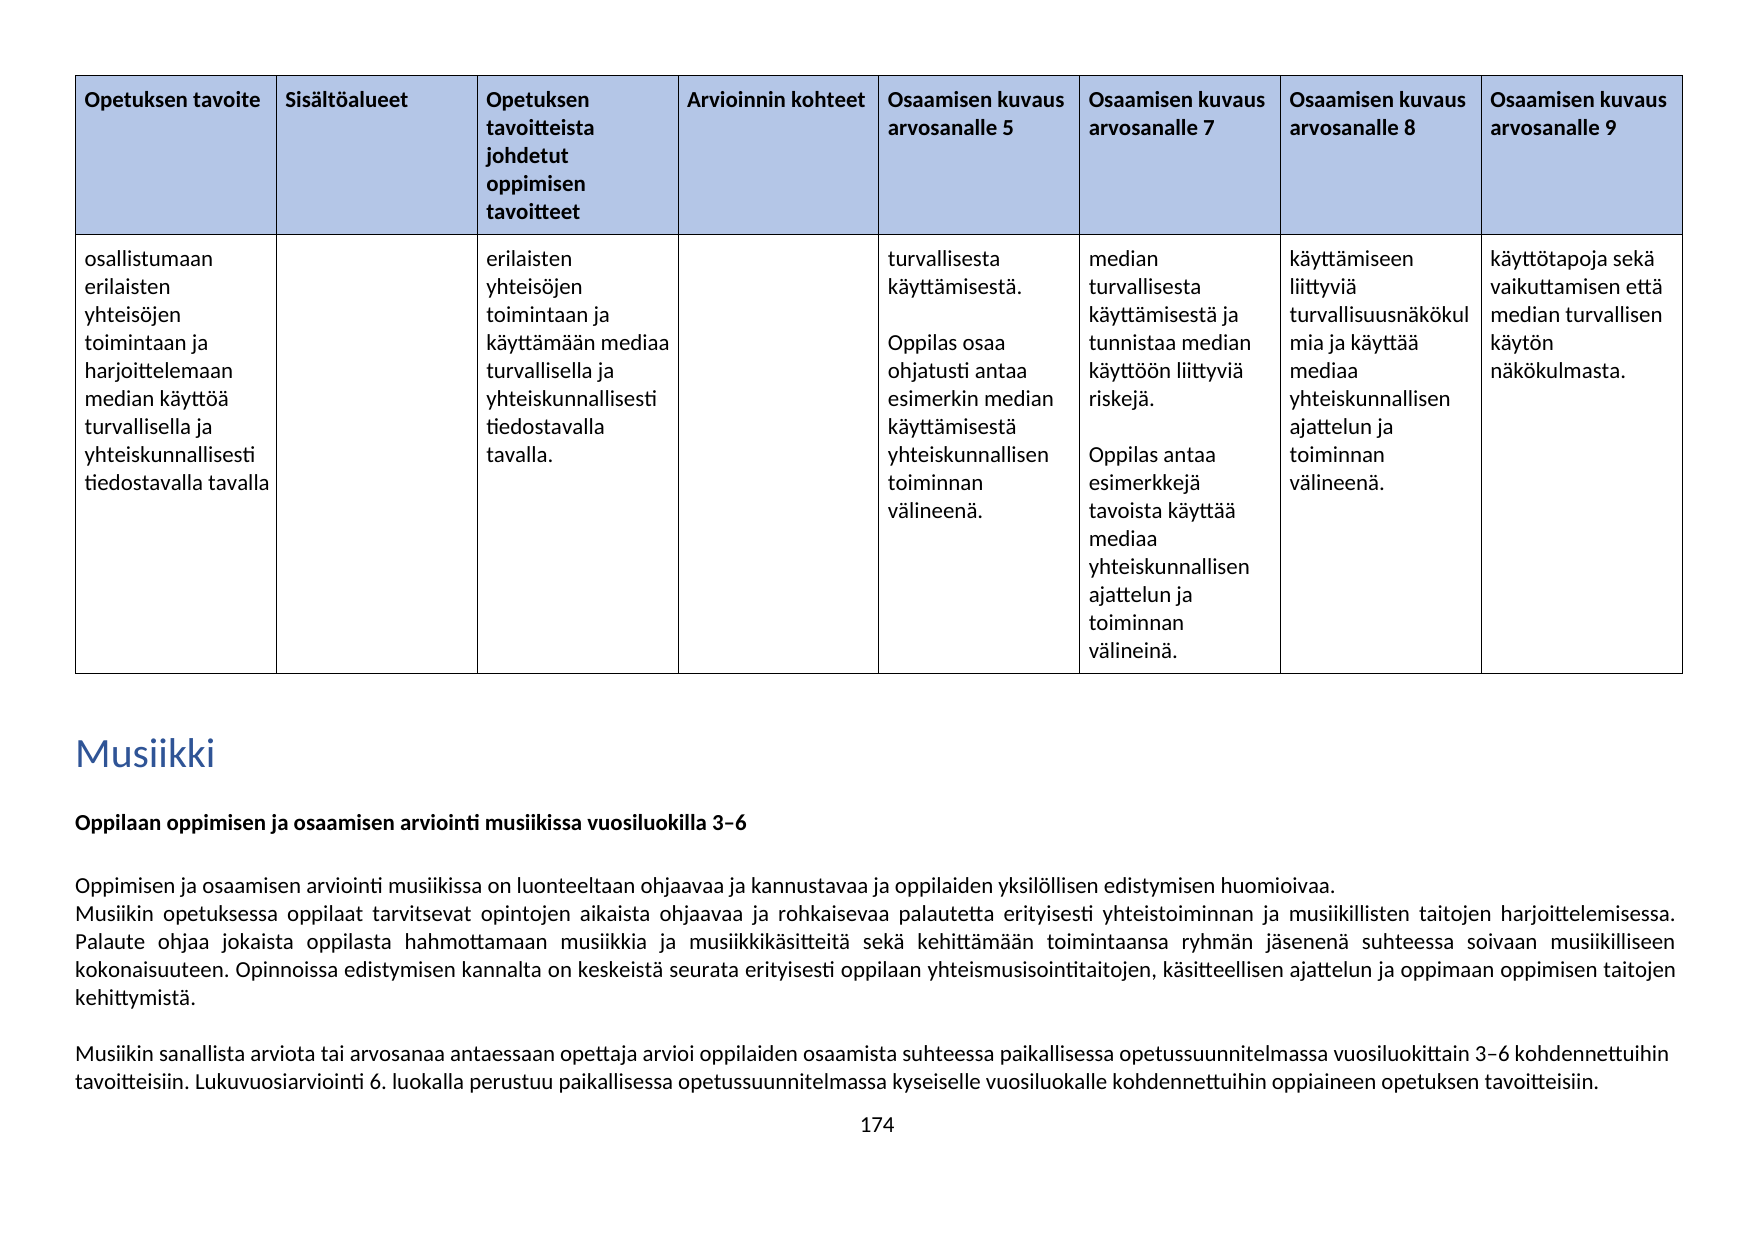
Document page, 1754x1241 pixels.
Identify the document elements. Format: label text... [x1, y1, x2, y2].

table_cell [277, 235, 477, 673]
subtitle Musiikki [75, 727, 1679, 778]
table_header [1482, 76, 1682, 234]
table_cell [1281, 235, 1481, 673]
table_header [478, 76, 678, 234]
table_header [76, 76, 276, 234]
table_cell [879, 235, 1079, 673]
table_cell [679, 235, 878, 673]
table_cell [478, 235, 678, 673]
text Musiikin sanallista arviota tai arvosanaa antaessaan opettaja arvioi oppilaiden osaamista suhteessa paikallisessa opetussuunnitelmassa vuosiluokittain 3–6 kohdennettuihin tavoitteisiin. Lukuvuosiarviointi 6. luokalla perustuu paikallisessa opetussuunnitelmassa kyseiselle vuosiluokalle kohdennettuihin oppiaineen opetuksen tavoitteisiin. [75, 1039, 1679, 1095]
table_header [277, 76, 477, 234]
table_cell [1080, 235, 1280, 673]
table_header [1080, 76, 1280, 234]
text Oppilaan oppimisen ja osaamisen arviointi musiikissa vuosiluokilla 3–6 [75, 808, 1679, 836]
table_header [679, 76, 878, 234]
text Musiikin opetuksessa oppilaat tarvitsevat opintojen aikaista ohjaavaa ja rohkaisevaa palautetta erityisesti yhteistoiminnan ja musiikillisten taitojen harjoittelemisessa. Palaute ohjaa jokaista oppilasta hahmottamaan musiikkia ja musiikkikäsitteitä sekä kehittämään toimintaansa ryhmän jäsenenä suhteessa soivaan musiikilliseen kokonaisuuteen. Opinnoissa edistymisen kannalta on keskeistä seurata erityisesti oppilaan yhteismusisointitaitojen, käsitteellisen ajattelun ja oppimaan oppimisen taitojen kehittymistä. [75, 899, 1679, 1011]
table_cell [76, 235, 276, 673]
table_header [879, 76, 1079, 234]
text Oppimisen ja osaamisen arviointi musiikissa on luonteeltaan ohjaavaa ja kannustavaa ja oppilaiden yksilöllisen edistymisen huomioivaa. [75, 871, 1679, 899]
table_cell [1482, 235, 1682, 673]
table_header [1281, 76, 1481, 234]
